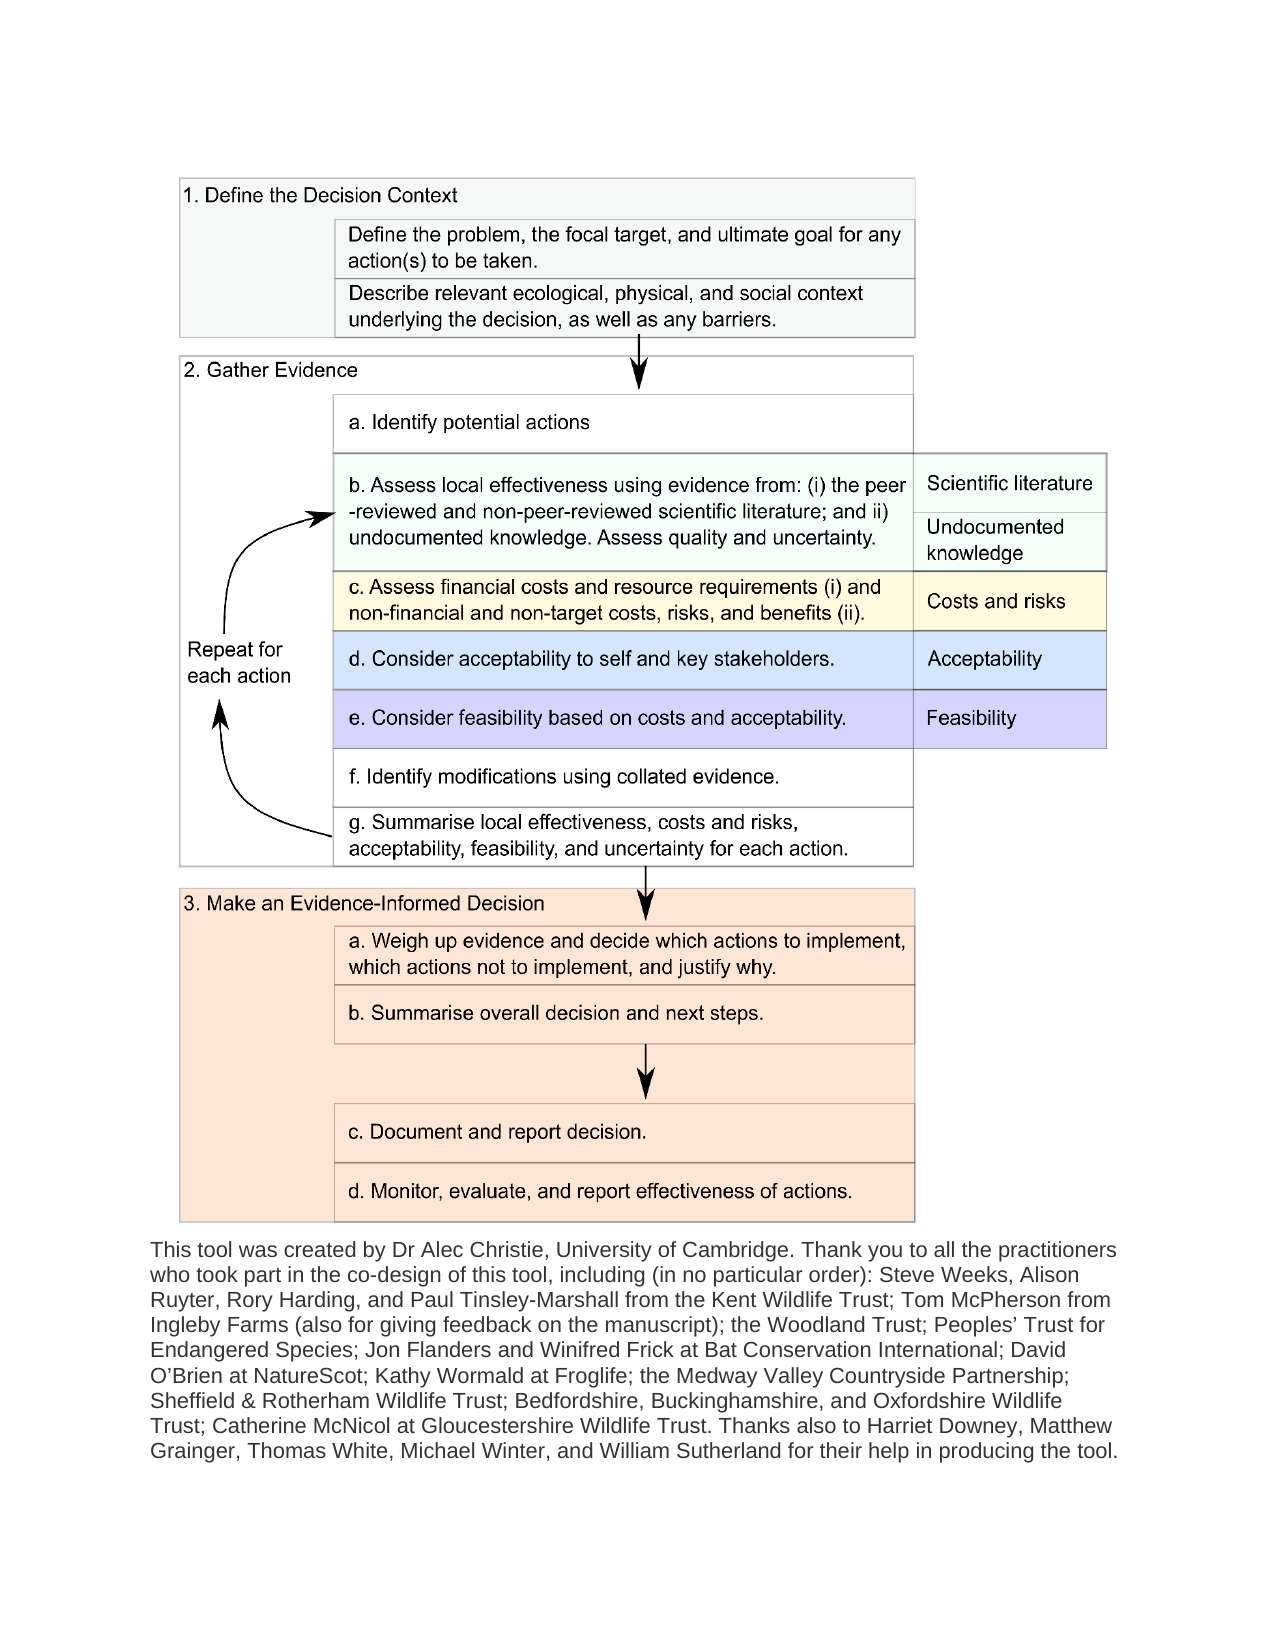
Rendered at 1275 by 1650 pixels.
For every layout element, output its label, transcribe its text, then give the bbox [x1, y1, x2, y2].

text To begin using the tool, click on 1. Define the Decision Context. Throughout this tool you will be prompted to enter information which will be compiled and documented in a report which you will be able to download in the final step. (If you wish to see an example of what the tool produces, please go to tab 3. Make an Evidence-Informed Decision and scroll to the bottom). Download the E2D Tool Guide for extra guidance. Tips will also appear if you hover over the bold text directly above text boxes in the tool. This tool was created by Dr Alec Christie, University of Cambridge. Thank you to all the practitioners who took part in the co-design of this tool, including (in no particular order): Steve Weeks, Alison Ruyter, Rory Harding, and Paul Tinsley-Marshall from the Kent Wildlife Trust; Tom McPherson from Ingleby Farms (also for giving feedback on the manuscript); the Woodland Trust; Peoples’ Trust for Endangered Species; Jon Flanders and Winifred Frick at Bat Conservation International; David O’Brien at NatureScot; Kathy Wormald at Froglife; the Medway Valley Countryside Partnership; Sheffield & Rotherham Wildlife Trust; Bedfordshire, Buckinghamshire, and Oxfordshire Wildlife Trust; Catherine McNicol at Gloucestershire Wildlife Trust. Thanks also to Harriet Downey, Matthew Grainger, Thomas White, Michael Winter, and William Sutherland for their help in producing the tool. [150, 1237, 1125, 1492]
picture [150, 150, 1125, 1237]
